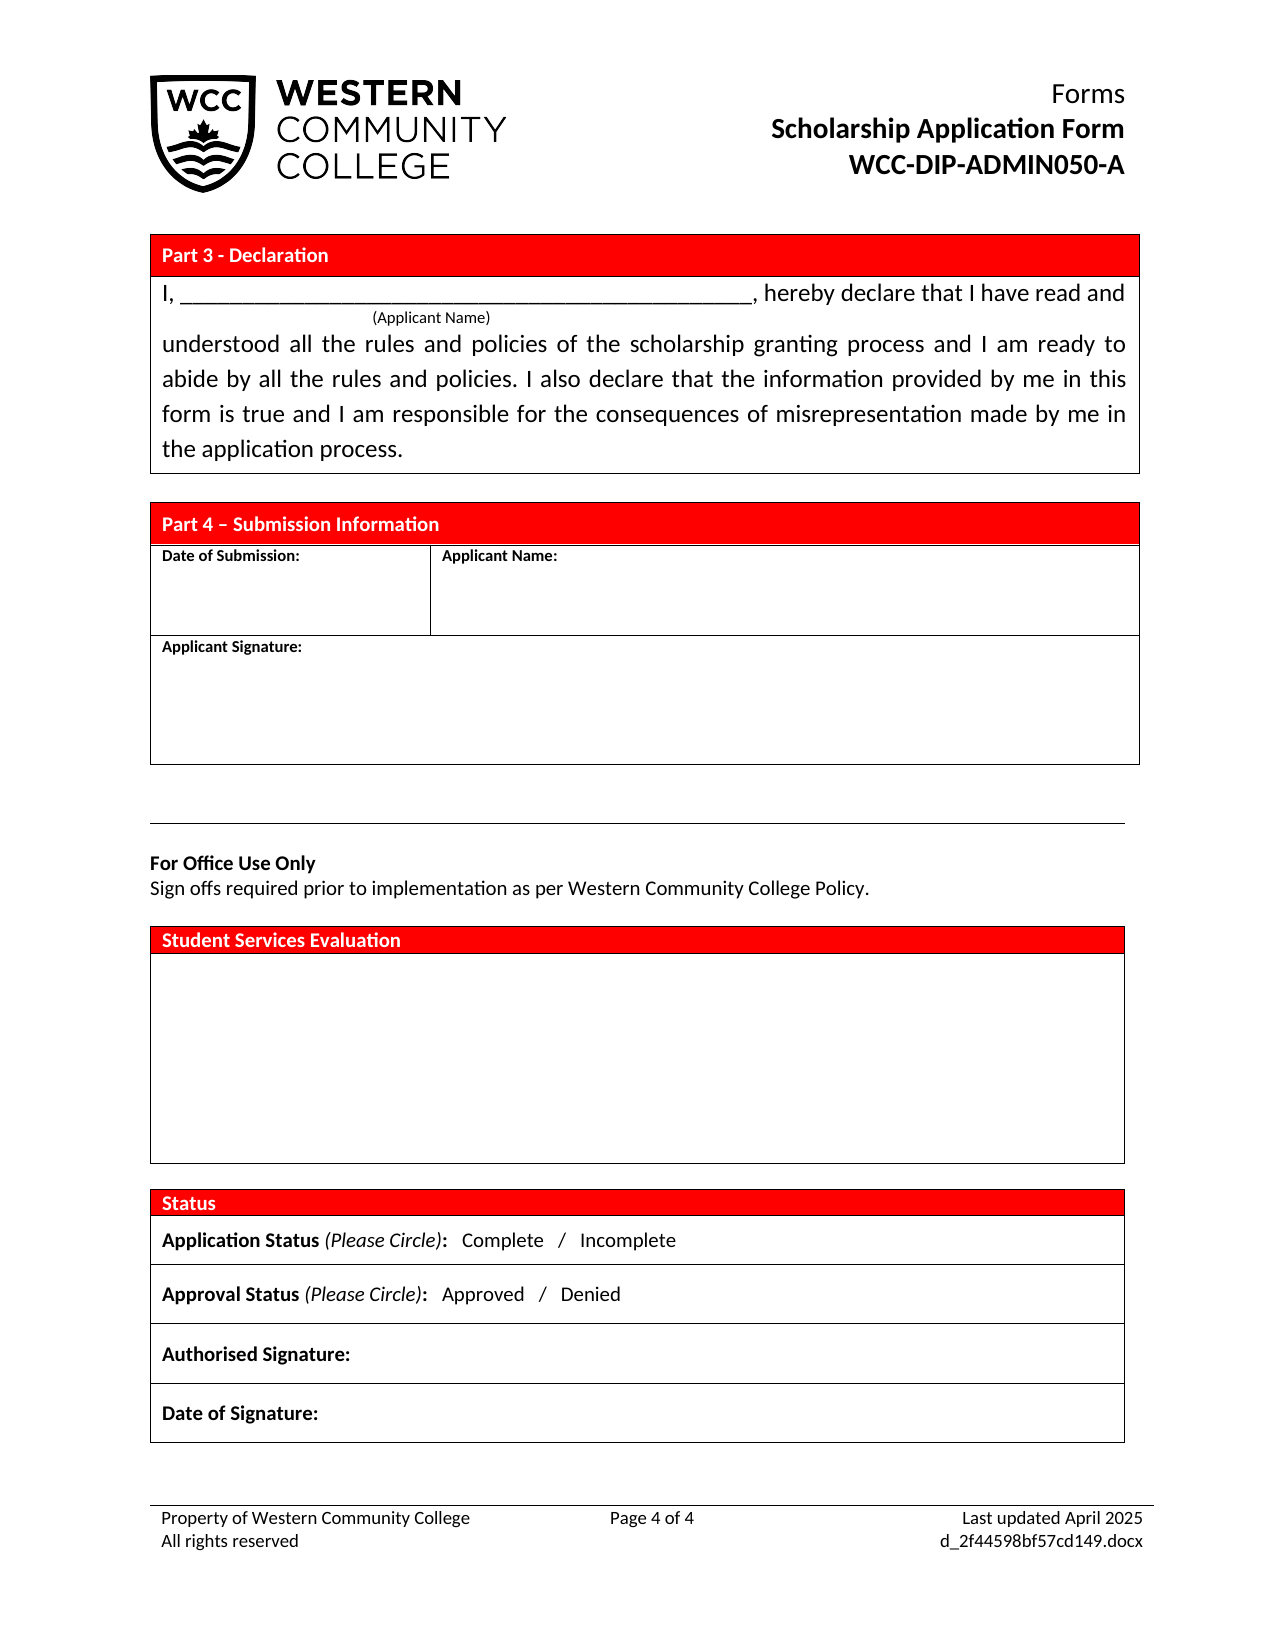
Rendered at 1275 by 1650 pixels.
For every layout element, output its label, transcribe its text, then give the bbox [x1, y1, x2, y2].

text Sign offs required prior to implementation as per Western Community College Policy. [150, 875, 1125, 901]
table_header Part 3 - Declaration [151, 235, 1139, 276]
picture [150, 75, 507, 193]
table_header Part 4 – Submission Information [151, 503, 1139, 544]
table_header Student Services Evaluation [151, 927, 1124, 953]
table_cell Authorised Signature: [151, 1324, 1124, 1383]
text For Office Use Only [150, 850, 1125, 875]
table_cell Approval Status (Please Circle): Approved / Denied [151, 1265, 1124, 1323]
table_cell Date of Signature: [151, 1384, 1124, 1442]
table_cell I, ______________________________________________, hereby declare that I have read and (Applicant Name) understood all the rules and policies of the scholarship granting process and I am ready to abide by all the rules and policies. I also declare that the information provided by me in this form is true and I am responsible for the consequences of misrepresentation made by me in the application process. [151, 277, 1139, 472]
table_cell Application Status (Please Circle): Complete / Incomplete [151, 1216, 1124, 1264]
table_cell Date of Submission: [151, 546, 430, 635]
table_cell [151, 954, 1124, 1162]
table_cell Applicant Signature: [151, 636, 1139, 764]
table_header Status [151, 1190, 1124, 1215]
table_cell Applicant Name: [431, 546, 1139, 635]
